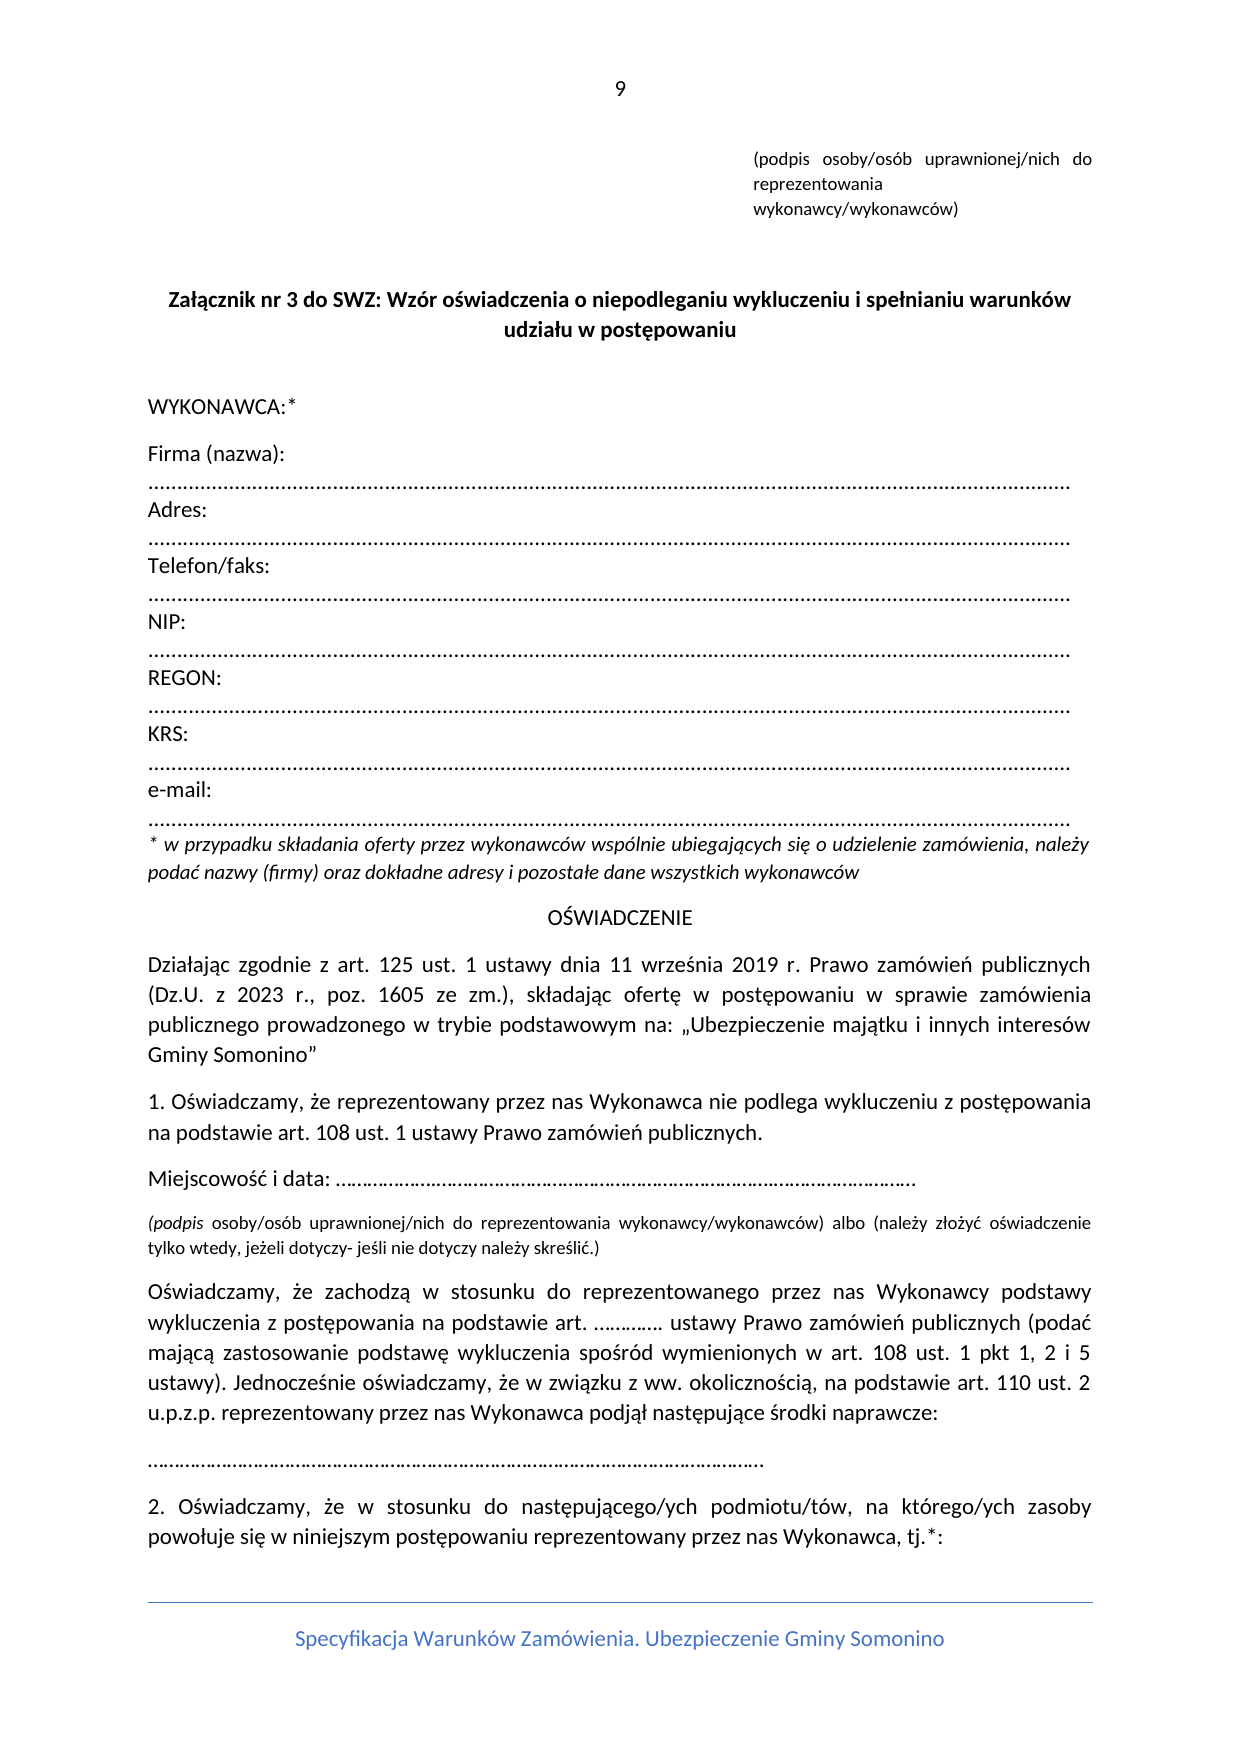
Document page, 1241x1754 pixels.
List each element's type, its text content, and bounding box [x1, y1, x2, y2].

text Oświadczamy, że zachodzą w stosunku do reprezentowanego przez nas Wykonawcy podstawy wykluczenia z postępowania na podstawie art. …………. ustawy Prawo zamówień publicznych (podać mającą zastosowanie podstawę wykluczenia spośród wymienionych w art. 108 ust. 1 pkt 1, 2 i 5 ustawy). Jednocześnie oświadczamy, że w związku z ww. okolicznością, na podstawie art. 110 ust. 2 u.p.z.p. reprezentowany przez nas Wykonawca podjął następujące środki naprawcze: [148, 1277, 1093, 1426]
text (podpis osoby/osób uprawnionej/nich do reprezentowania wykonawcy/wykonawców) albo (należy złożyć oświadczenie tylko wtedy, jeżeli dotyczy- jeśli nie dotyczy należy skreślić.) [148, 1211, 1093, 1259]
text ................................................................................................................................................................ [148, 523, 1093, 551]
text Adres: [148, 495, 1093, 523]
text NIP: [148, 607, 1093, 636]
text 1. Oświadczamy, że reprezentowany przez nas Wykonawca nie podlega wykluczeniu z postępowania na podstawie art. 108 ust. 1 ustawy Prawo zamówień publicznych. [148, 1087, 1093, 1146]
text 2. Oświadczamy, że w stosunku do następującego/ych podmiotu/tów, na którego/ych zasoby powołuje się w niniejszym postępowaniu reprezentowany przez nas Wykonawca, tj.*: [148, 1492, 1093, 1550]
text REGON: [148, 663, 1093, 692]
text * w przypadku składania oferty przez wykonawców wspólnie ubiegających się o udzielenie zamówienia, należy podać nazwy (firmy) oraz dokładne adresy i pozostałe dane wszystkich wykonawców [148, 832, 1093, 884]
text e-mail: [148, 776, 1093, 804]
text ................................................................................................................................................................ [148, 804, 1093, 832]
text Działając zgodnie z art. 125 ust. 1 ustawy dnia 11 września 2019 r. Prawo zamówień publicznych (Dz.U. z 2023 r., poz. 1605 ze zm.), składając ofertę w postępowaniu w sprawie zamówienia publicznego prowadzonego w trybie podstawowym na: „Ubezpieczenie majątku i innych interesów Gminy Somonino” [148, 950, 1093, 1069]
text Firma (nazwa): [148, 439, 1093, 467]
text Załącznik nr 3 do SWZ: Wzór oświadczenia o niepodleganiu wykluczeniu i spełnianiu warunków [148, 285, 1093, 313]
text ................................................................................................................................................................ [148, 692, 1093, 719]
text Miejscowość i data: ……………….……………………………………………………….……………………… [148, 1164, 1093, 1193]
text Telefon/faks: [148, 551, 1093, 579]
text KRS: [148, 719, 1093, 748]
text ……………………………………………………………………………………………………… [148, 1445, 1093, 1473]
text ................................................................................................................................................................ [148, 636, 1093, 663]
text ................................................................................................................................................................ [148, 748, 1093, 776]
text udziału w postępowaniu [148, 315, 1093, 343]
text ................................................................................................................................................................ [148, 579, 1093, 607]
text (podpis osoby/osób uprawnionej/nich do reprezentowania wykonawcy/wykonawców) [753, 148, 1093, 220]
text ................................................................................................................................................................ [148, 467, 1093, 495]
text WYKONAWCA:* [148, 392, 1093, 421]
text OŚWIADCZENIE [148, 903, 1093, 931]
